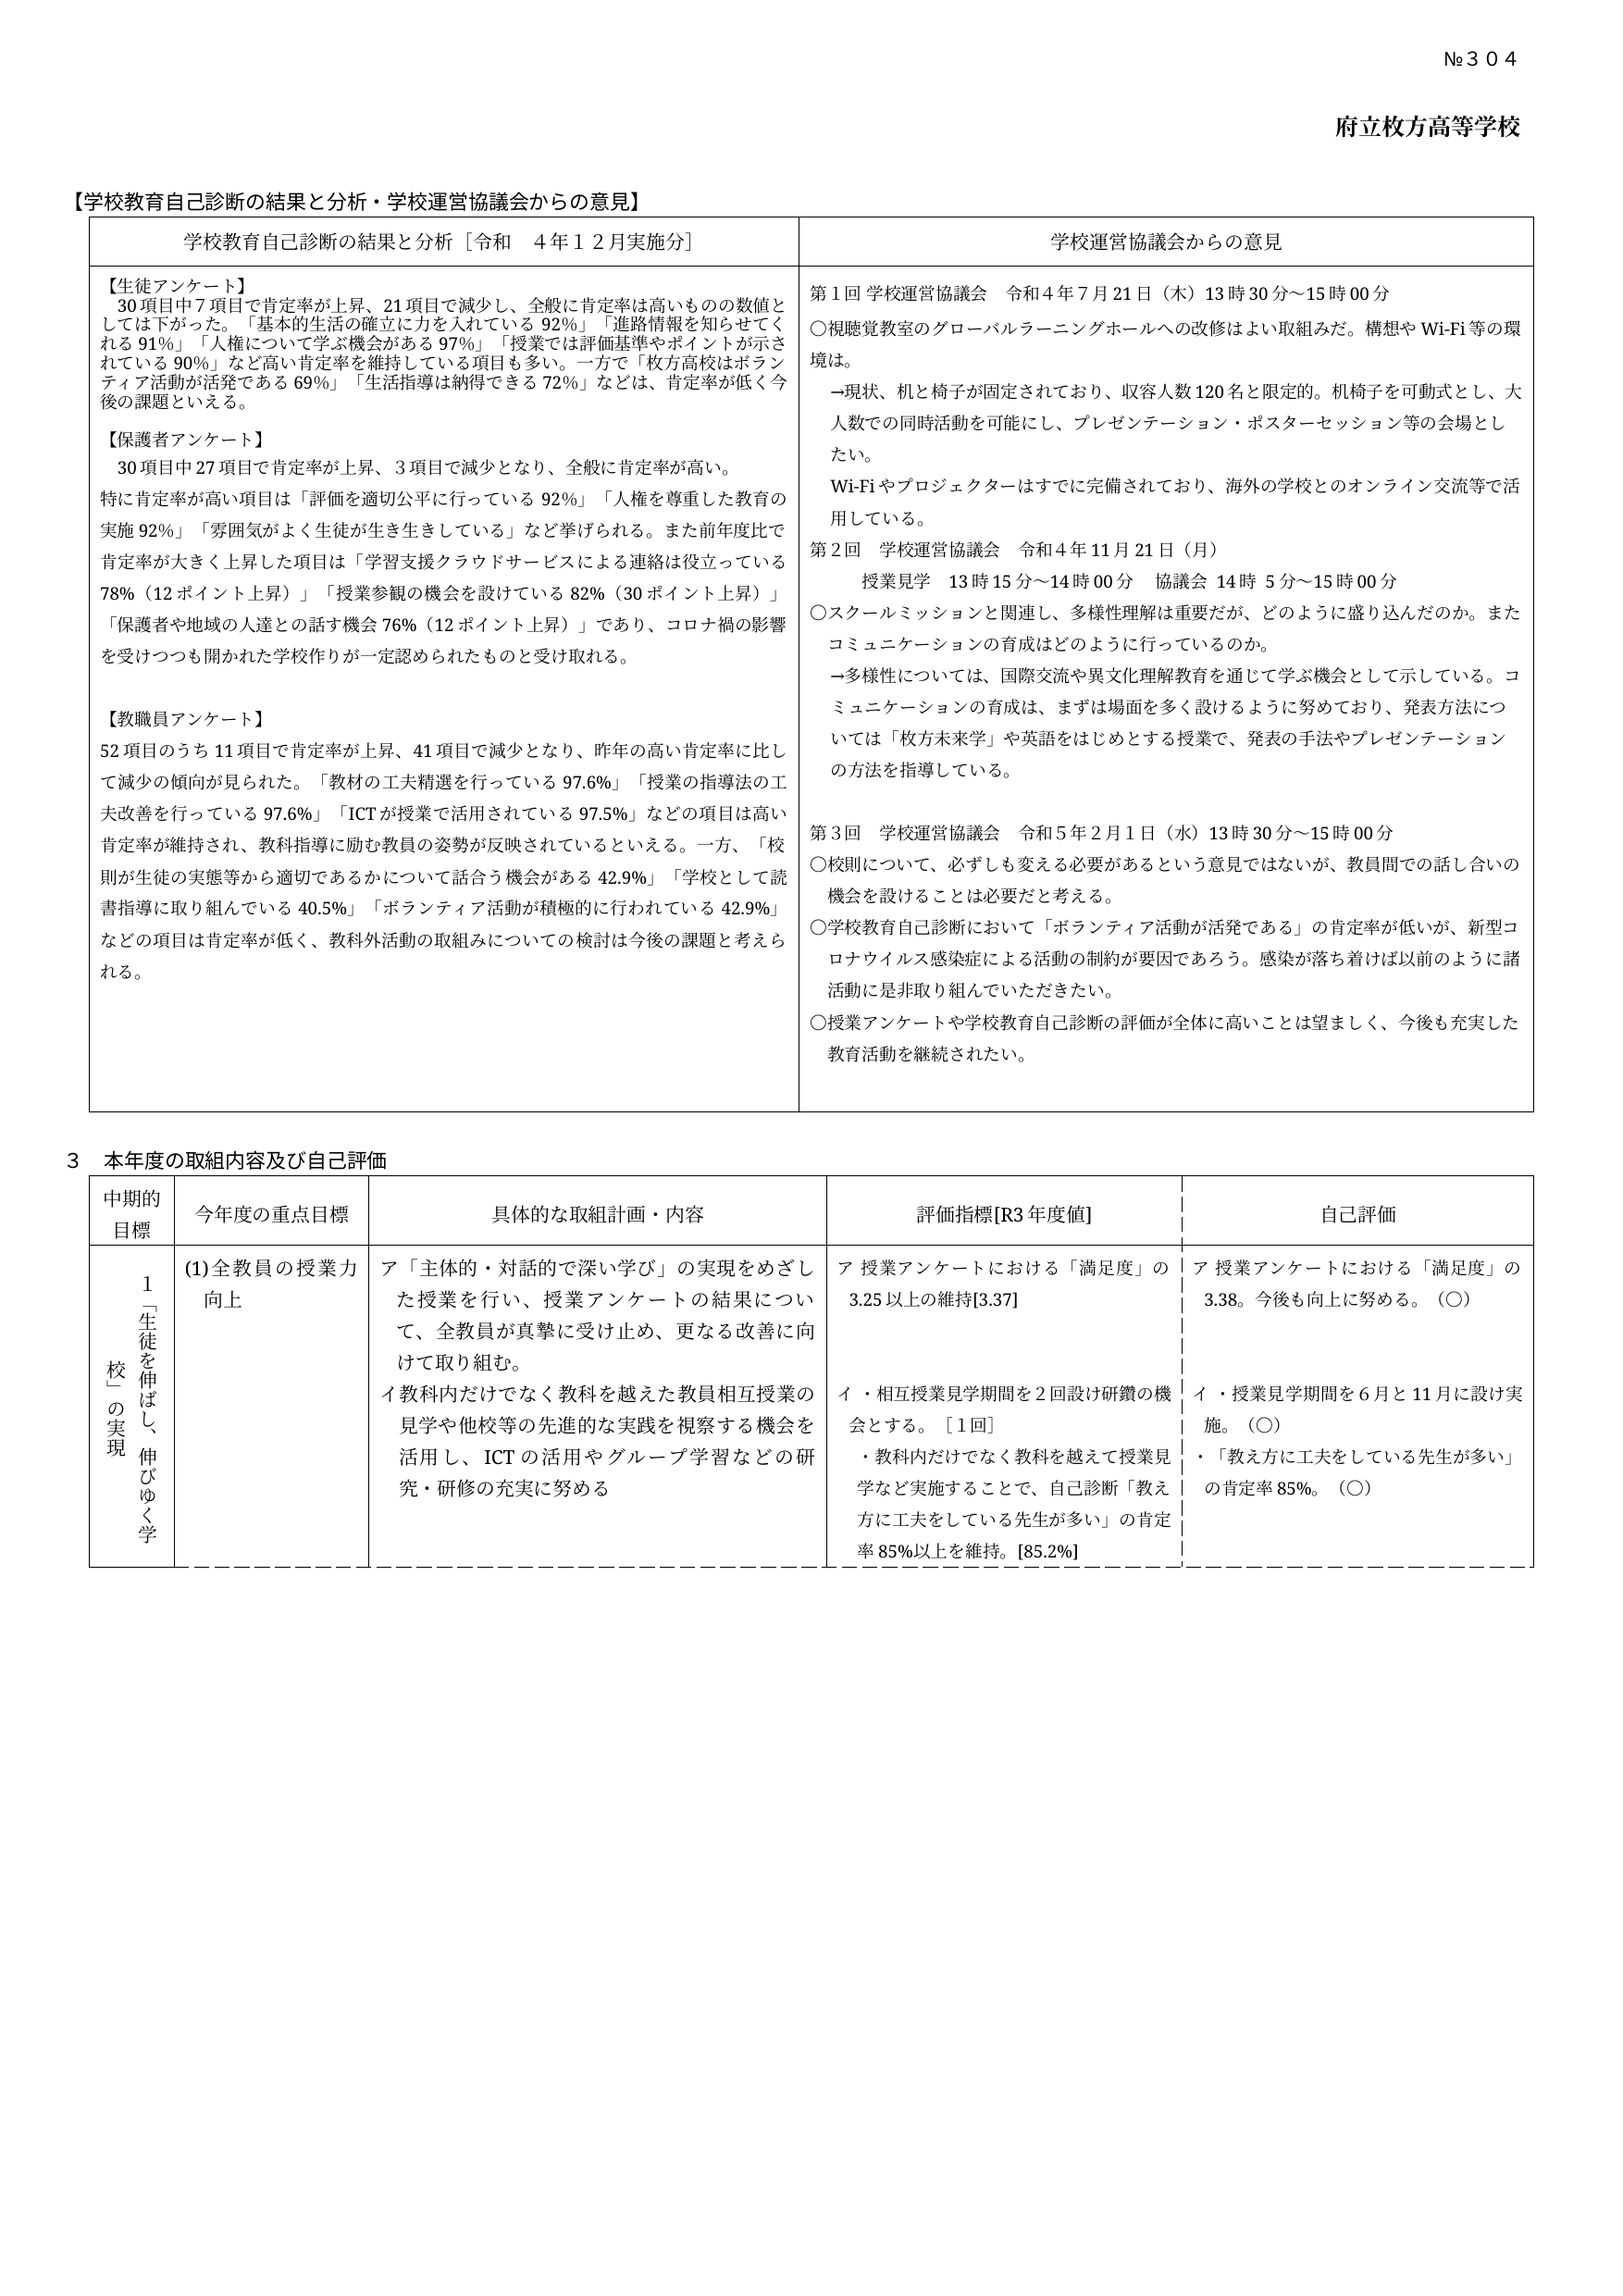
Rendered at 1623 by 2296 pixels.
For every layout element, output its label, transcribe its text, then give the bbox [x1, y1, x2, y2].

text 【学校教育自己診断の結果と分析・学校運営協議会からの意見】 [13, 185, 1541, 217]
table_cell 【生徒アンケート】 30項目中７項目で肯定率が上昇、21項目で減少し、全般に肯定率は高いものの数値としては下がった。「基本的生活の確立に力を入れている92％」「進路情報を知らせてくれる91％」「人権について学ぶ機会がある97％」「授業では評価基準やポイントが示されている90％」など高い肯定率を維持している項目も多い。一方で「枚方高校はボランティア活動が活発である69％」「生活指導は納得できる72％」などは、肯定率が低く今後の課題といえる。 【保護者アンケート】 30項目中27項目で肯定率が上昇、３項目で減少となり、全般に肯定率が高い。 特に肯定率が高い項目は「評価を適切公平に行っている92％」「人権を尊重した教育の実施92％」「雰囲気がよく生徒が生き生きしている」など挙げられる。また前年度比で肯定率が大きく上昇した項目は「学習支援クラウドサービスによる連絡は役立っている78%（12ポイント上昇）」「授業参観の機会を設けている82%（30ポイント上昇）」「保護者や地域の人達との話す機会76%（12ポイント上昇）」であり、コロナ禍の影響を受けつつも開かれた学校作りが一定認められたものと受け取れる。 【教職員アンケート】 52項目のうち11項目で肯定率が上昇、41項目で減少となり、昨年の高い肯定率に比して減少の傾向が見られた。「教材の工夫精選を行っている97.6%」「授業の指導法の工夫改善を行っている97.6%」「ICTが授業で活用されている97.5%」などの項目は高い肯定率が維持され、教科指導に励む教員の姿勢が反映されているといえる。一方、「校則が生徒の実態等から適切であるかについて話合う機会がある42.9%」「学校として読書指導に取り組んでいる40.5%」「ボランティア活動が積極的に行われている42.9%」などの項目は肯定率が低く、教科外活動の取組みについての検討は今後の課題と考えられる。 [90, 267, 799, 1111]
table_header 今年度の重点目標 [175, 1176, 368, 1245]
table_header 具体的な取組計画・内容 [369, 1176, 826, 1245]
table_cell ア「主体的・対話的で深い学び」の実現をめざした授業を行い、授業アンケートの結果について、全教員が真摯に受け止め、更なる改善に向けて取り組む。 イ教科内だけでなく教科を越えた教員相互授業の見学や他校等の先進的な実践を視察する機会を活用し、ICTの活用やグループ学習などの研究・研修の充実に努める [369, 1246, 826, 1567]
table_header 評価指標[R3年度値] [827, 1176, 1182, 1245]
table_header 中期的 目標 [90, 1176, 174, 1245]
table_cell ア 授業アンケートにおける「満足度」の3.38。今後も向上に努める。（〇） イ ・授業見学期間を６月と11月に設け実施。（〇） ・「教え方に工夫をしている先生が多い」の肯定率85%。（〇） [1182, 1246, 1533, 1567]
table_cell 第１回 学校運営協議会 令和４年７月21日（木）13時30分～15時00分 〇視聴覚教室のグローバルラーニングホールへの改修はよい取組みだ。構想やWi-Fi等の環境は。 →現状、机と椅子が固定されており、収容人数120名と限定的。机椅子を可動式とし、大人数での同時活動を可能にし、プレゼンテーション・ポスターセッション等の会場としたい。 Wi-Fiやプロジェクターはすでに完備されており、海外の学校とのオンライン交流等で活用している。 第２回 学校運営協議会 令和４年11月21日（月） 授業見学 13時15分～14時00分 協議会 14時 5分～15時00分 〇スクールミッションと関連し、多様性理解は重要だが、どのように盛り込んだのか。またコミュニケーションの育成はどのように行っているのか。 →多様性については、国際交流や異文化理解教育を通じて学ぶ機会として示している。コミュニケーションの育成は、まずは場面を多く設けるように努めており、発表方法については「枚方未来学」や英語をはじめとする授業で、発表の手法やプレゼンテーションの方法を指導している。 第３回 学校運営協議会 令和５年２月１日（水）13時30分～15時00分 〇校則について、必ずしも変える必要があるという意見ではないが、教員間での話し合いの機会を設けることは必要だと考える。 〇学校教育自己診断において「ボランティア活動が活発である」の肯定率が低いが、新型コロナウイルス感染症による活動の制約が要因であろう。感染が落ち着けば以前のように諸活動に是非取り組んでいただきたい。 〇授業アンケートや学校教育自己診断の評価が全体に高いことは望ましく、今後も充実した教育活動を継続されたい。 [799, 267, 1533, 1111]
table_cell (1)全教員の授業力向上 [175, 1246, 368, 1567]
text ３ 本年度の取組内容及び自己評価 [63, 1144, 1541, 1175]
table_cell ア 授業アンケートにおける「満足度」の3.25以上の維持[3.37] イ ・相互授業見学期間を２回設け研鑽の機会とする。［１回］ ・教科内だけでなく教科を越えて授業見学など実施することで、自己診断「教え方に工夫をしている先生が多い」の肯定率85%以上を維持。[85.2%] [827, 1246, 1182, 1567]
table_cell １「生徒を伸ばし、伸びゆく学校」の実現 [90, 1246, 174, 1567]
table_header 学校運営協議会からの意見 [799, 217, 1533, 266]
table_header 自己評価 [1182, 1176, 1533, 1245]
table_header 学校教育自己診断の結果と分析［令和 ４年１２月実施分］ [90, 217, 799, 266]
